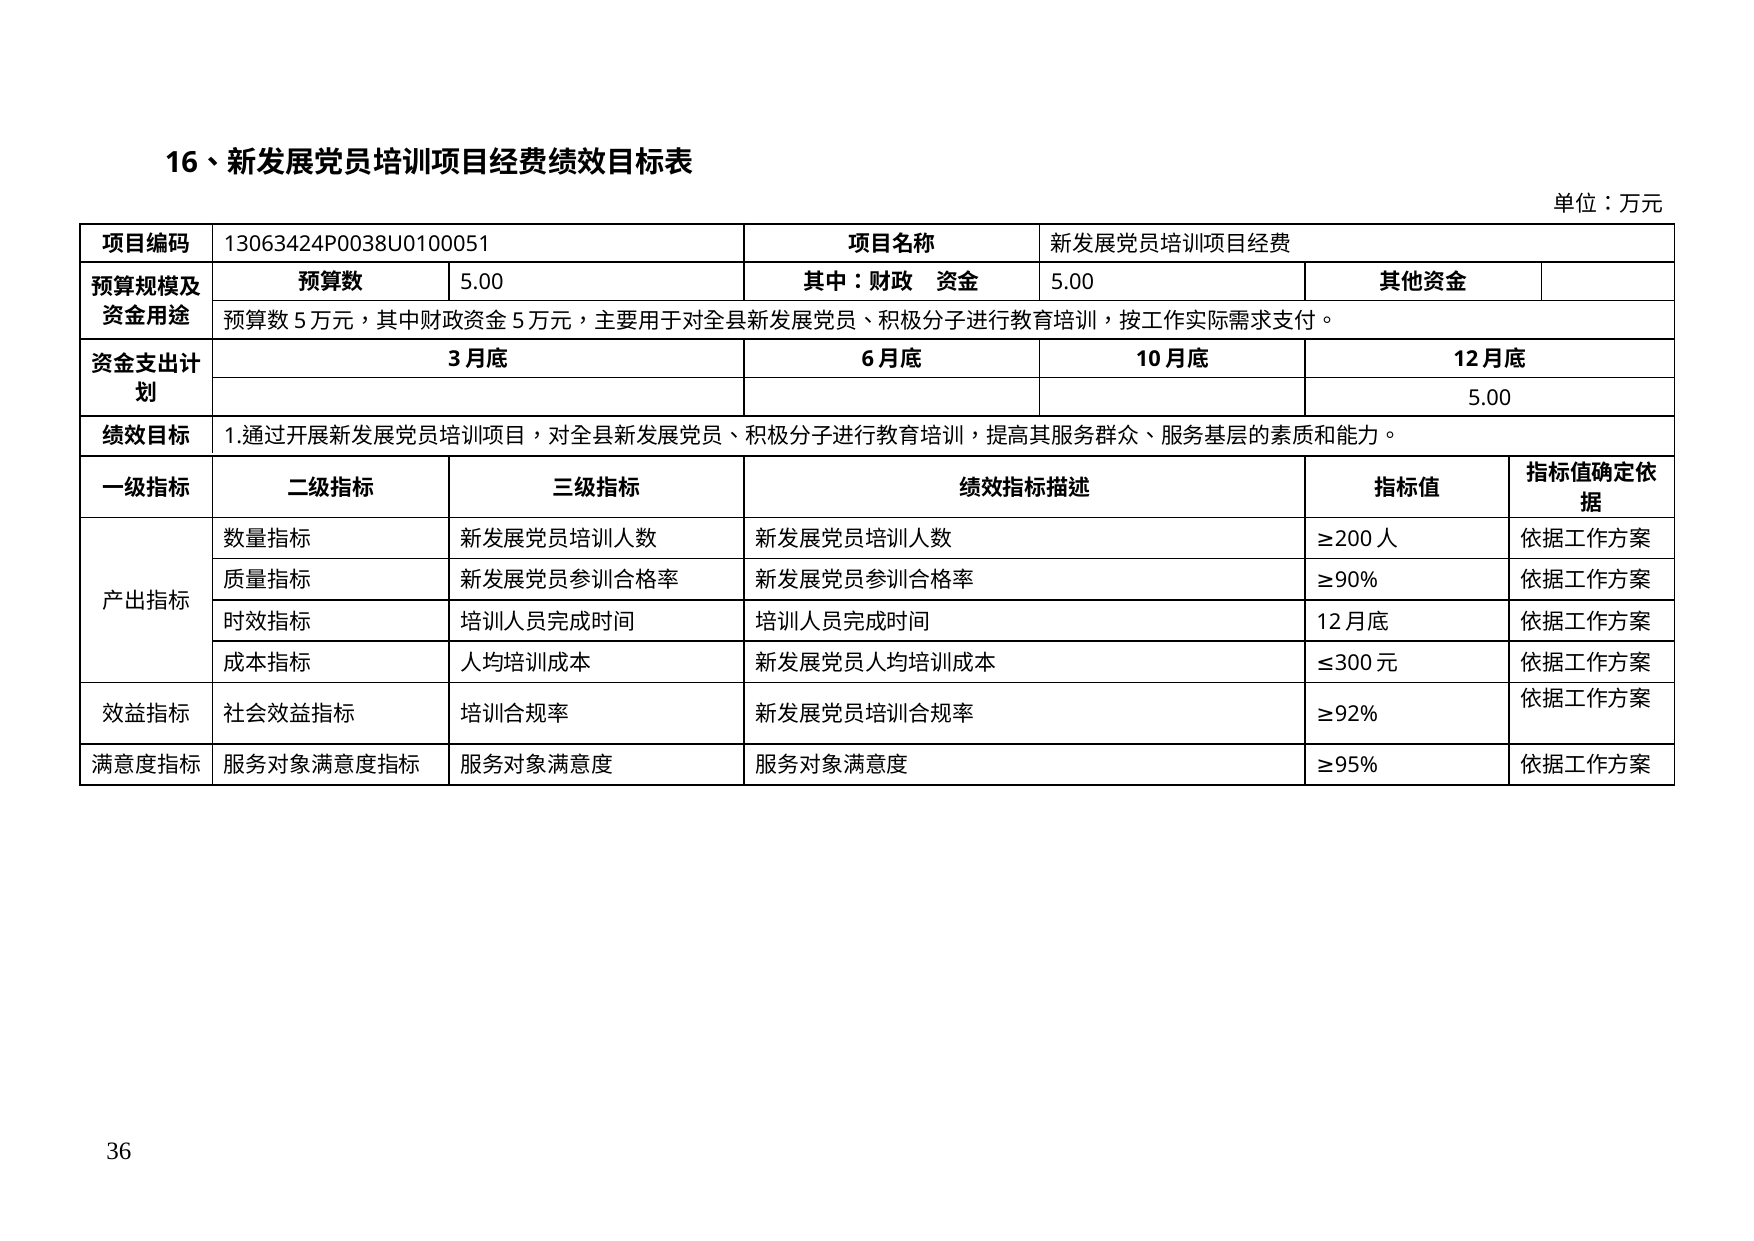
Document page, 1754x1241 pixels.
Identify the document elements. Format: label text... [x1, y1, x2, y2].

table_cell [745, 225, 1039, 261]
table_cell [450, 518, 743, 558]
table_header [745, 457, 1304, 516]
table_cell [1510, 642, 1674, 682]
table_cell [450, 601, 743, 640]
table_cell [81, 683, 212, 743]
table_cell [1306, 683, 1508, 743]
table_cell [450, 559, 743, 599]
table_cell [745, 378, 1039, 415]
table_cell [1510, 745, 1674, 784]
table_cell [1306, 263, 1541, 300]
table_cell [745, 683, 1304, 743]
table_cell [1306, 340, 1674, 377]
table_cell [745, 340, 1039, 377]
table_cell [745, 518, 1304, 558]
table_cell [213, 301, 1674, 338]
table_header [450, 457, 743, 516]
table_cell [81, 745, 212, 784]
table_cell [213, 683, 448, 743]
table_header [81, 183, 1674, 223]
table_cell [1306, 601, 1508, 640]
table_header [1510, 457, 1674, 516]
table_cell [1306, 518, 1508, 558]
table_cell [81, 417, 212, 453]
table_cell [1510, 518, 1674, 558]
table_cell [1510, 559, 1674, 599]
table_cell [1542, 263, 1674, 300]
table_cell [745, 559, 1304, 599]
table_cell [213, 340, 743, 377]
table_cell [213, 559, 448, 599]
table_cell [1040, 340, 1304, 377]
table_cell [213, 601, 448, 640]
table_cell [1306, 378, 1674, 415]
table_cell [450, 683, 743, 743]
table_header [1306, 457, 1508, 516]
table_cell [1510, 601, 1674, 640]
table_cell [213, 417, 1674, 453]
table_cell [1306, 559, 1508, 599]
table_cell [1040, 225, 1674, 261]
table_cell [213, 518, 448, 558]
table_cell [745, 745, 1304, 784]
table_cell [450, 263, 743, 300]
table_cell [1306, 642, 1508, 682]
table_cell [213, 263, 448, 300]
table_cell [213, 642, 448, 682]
text 16、新发展党员培训项目经费绩效目标表 [106, 142, 1648, 181]
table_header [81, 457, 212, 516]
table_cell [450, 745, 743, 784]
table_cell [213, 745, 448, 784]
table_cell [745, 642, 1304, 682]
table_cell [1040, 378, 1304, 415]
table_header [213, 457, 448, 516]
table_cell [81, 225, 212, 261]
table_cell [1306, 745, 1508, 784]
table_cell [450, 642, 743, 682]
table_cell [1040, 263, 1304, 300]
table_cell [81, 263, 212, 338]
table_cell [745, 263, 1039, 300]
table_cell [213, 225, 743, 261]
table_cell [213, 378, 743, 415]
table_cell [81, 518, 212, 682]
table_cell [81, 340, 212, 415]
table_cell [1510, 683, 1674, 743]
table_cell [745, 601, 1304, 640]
